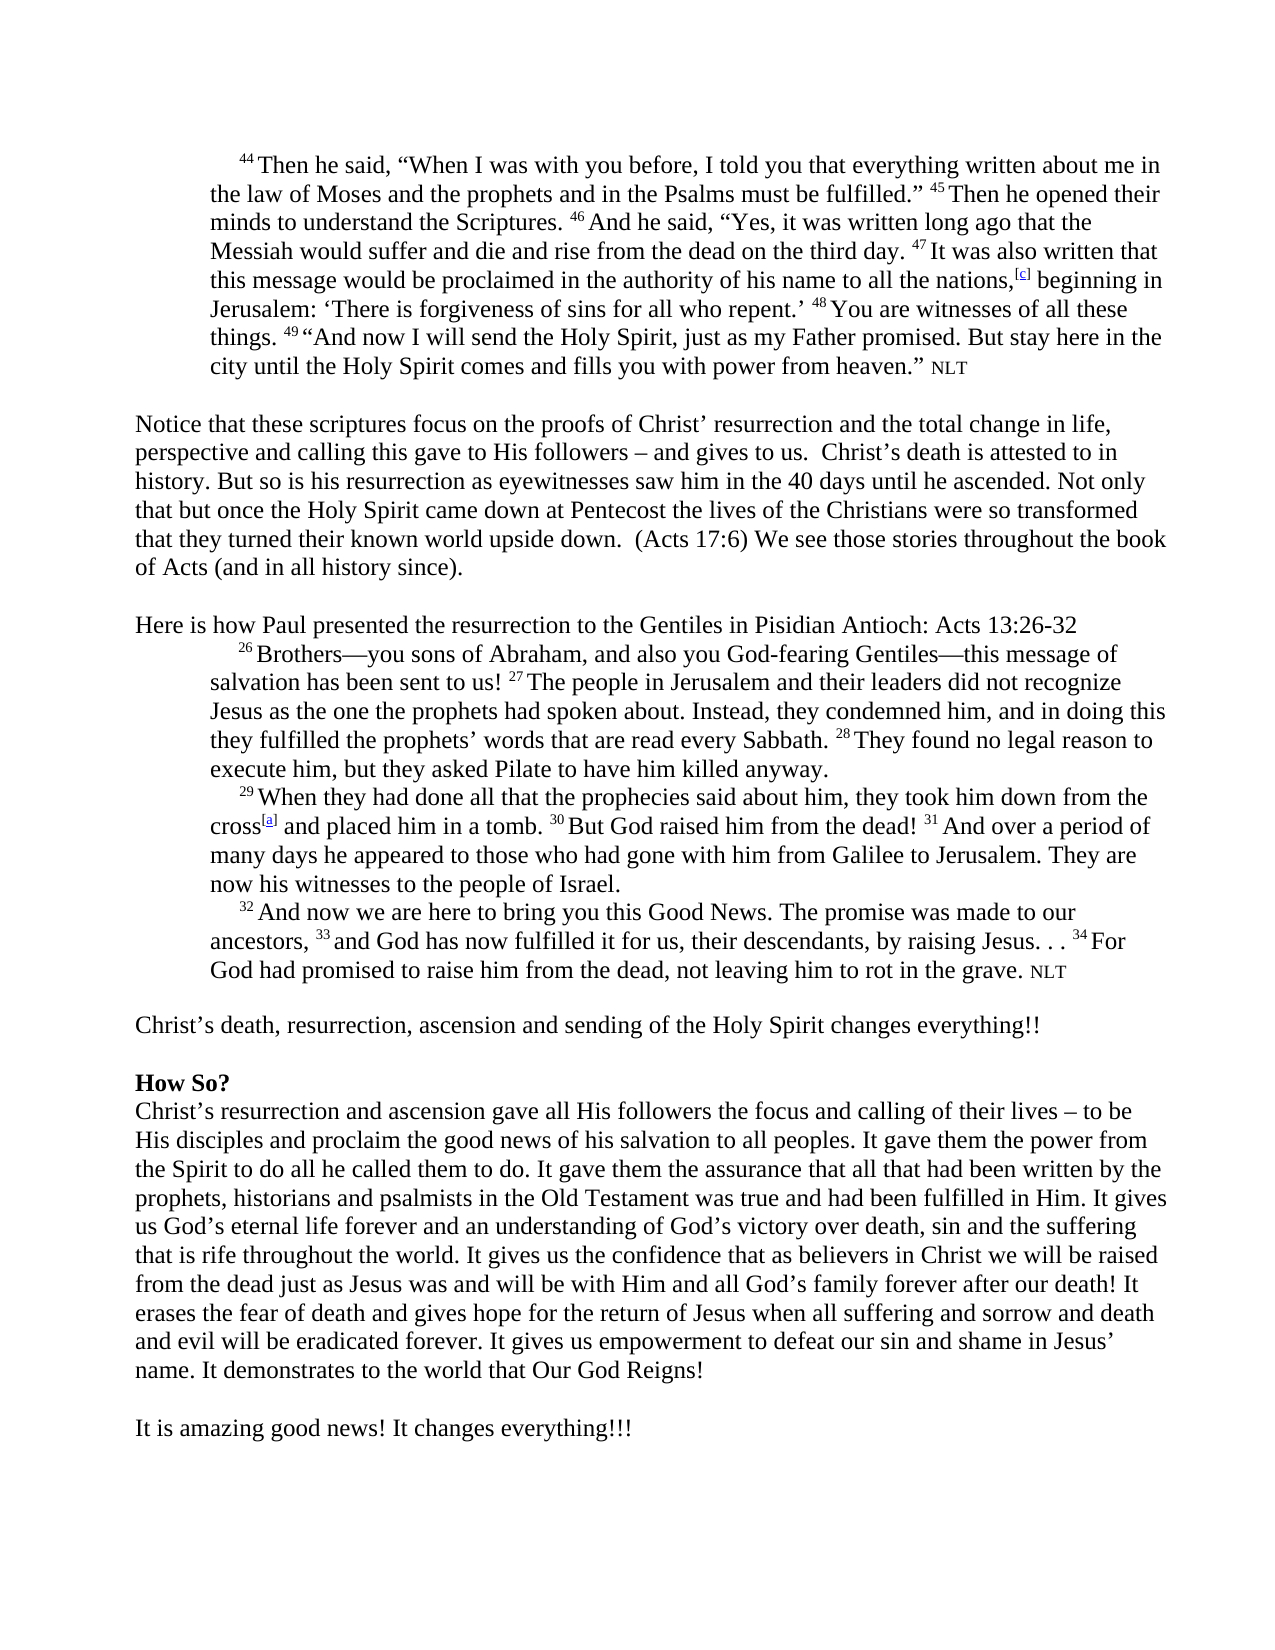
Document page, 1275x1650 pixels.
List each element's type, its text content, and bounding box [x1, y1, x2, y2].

text 32 And now we are here to bring you this Good News. The promise was made to our ancestors, 33 and God has now fulfilled it for us, their descendants, by raising Jesus. . . 34 For God had promised to raise him from the dead, not leaving him to rot in the grave. NLT [210, 897, 1170, 984]
text Here is how Paul presented the resurrection to the Gentiles in Pisidian Antioch: Acts 13:26-32 [135, 610, 1170, 639]
text It is amazing good news! It changes everything!!! [135, 1413, 1170, 1441]
text Christ’s resurrection and ascension gave all His followers the focus and calling of their lives – to be His disciples and proclaim the good news of his salvation to all peoples. It gave them the power from the Spirit to do all he called them to do. It gave them the assurance that all that had been written by the prophets, historians and psalmists in the Old Testament was true and had been fulfilled in Him. It gives us God’s eternal life forever and an understanding of God’s victory over death, sin and the suffering that is rife throughout the world. It gives us the confidence that as believers in Christ we will be raised from the dead just as Jesus was and will be with Him and all God’s family forever after our death! It erases the fear of death and gives hope for the return of Jesus when all suffering and sorrow and death and evil will be eradicated forever. It gives us empowerment to defeat our sin and shame in Jesus’ name. It demonstrates to the world that Our God Reigns! [135, 1096, 1170, 1384]
text Notice that these scriptures focus on the proofs of Christ’ resurrection and the total change in life, perspective and calling this gave to His followers – and gives to us. Christ’s death is attested to in history. But so is his resurrection as eyewitnesses saw him in the 40 days until he ascended. Not only that but once the Holy Spirit came down at Pentecost the lives of the Christians were so transformed that they turned their known world upside down. (Acts 17:6) We see those stories throughout the book of Acts (and in all history since). [135, 409, 1170, 581]
text How So? [135, 1068, 1170, 1096]
text Christ’s death, resurrection, ascension and sending of the Holy Spirit changes everything!! [135, 1010, 1170, 1039]
text 29 When they had done all that the prophecies said about him, they took him down from the cross[a] and placed him in a tomb. 30 But God raised him from the dead! 31 And over a period of many days he appeared to those who had gone with him from Galilee to Jerusalem. They are now his witnesses to the people of Israel. [210, 782, 1170, 897]
text 44 Then he said, “When I was with you before, I told you that everything written about me in the law of Moses and the prophets and in the Psalms must be fulfilled.” 45 Then he opened their minds to understand the Scriptures. 46 And he said, “Yes, it was written long ago that the Messiah would suffer and die and rise from the dead on the third day. 47 It was also written that this message would be proclaimed in the authority of his name to all the nations,[c] beginning in Jerusalem: ‘There is forgiveness of sins for all who repent.’ 48 You are witnesses of all these things. 49 “And now I will send the Holy Spirit, just as my Father promised. But stay here in the city until the Holy Spirit comes and fills you with power from heaven.” NLT [210, 150, 1170, 380]
text 26 Brothers—you sons of Abraham, and also you God-fearing Gentiles—this message of salvation has been sent to us! 27 The people in Jerusalem and their leaders did not recognize Jesus as the one the prophets had spoken about. Instead, they condemned him, and in doing this they fulfilled the prophets’ words that are read every Sabbath. 28 They found no legal reason to execute him, but they asked Pilate to have him killed anyway. [210, 639, 1170, 782]
